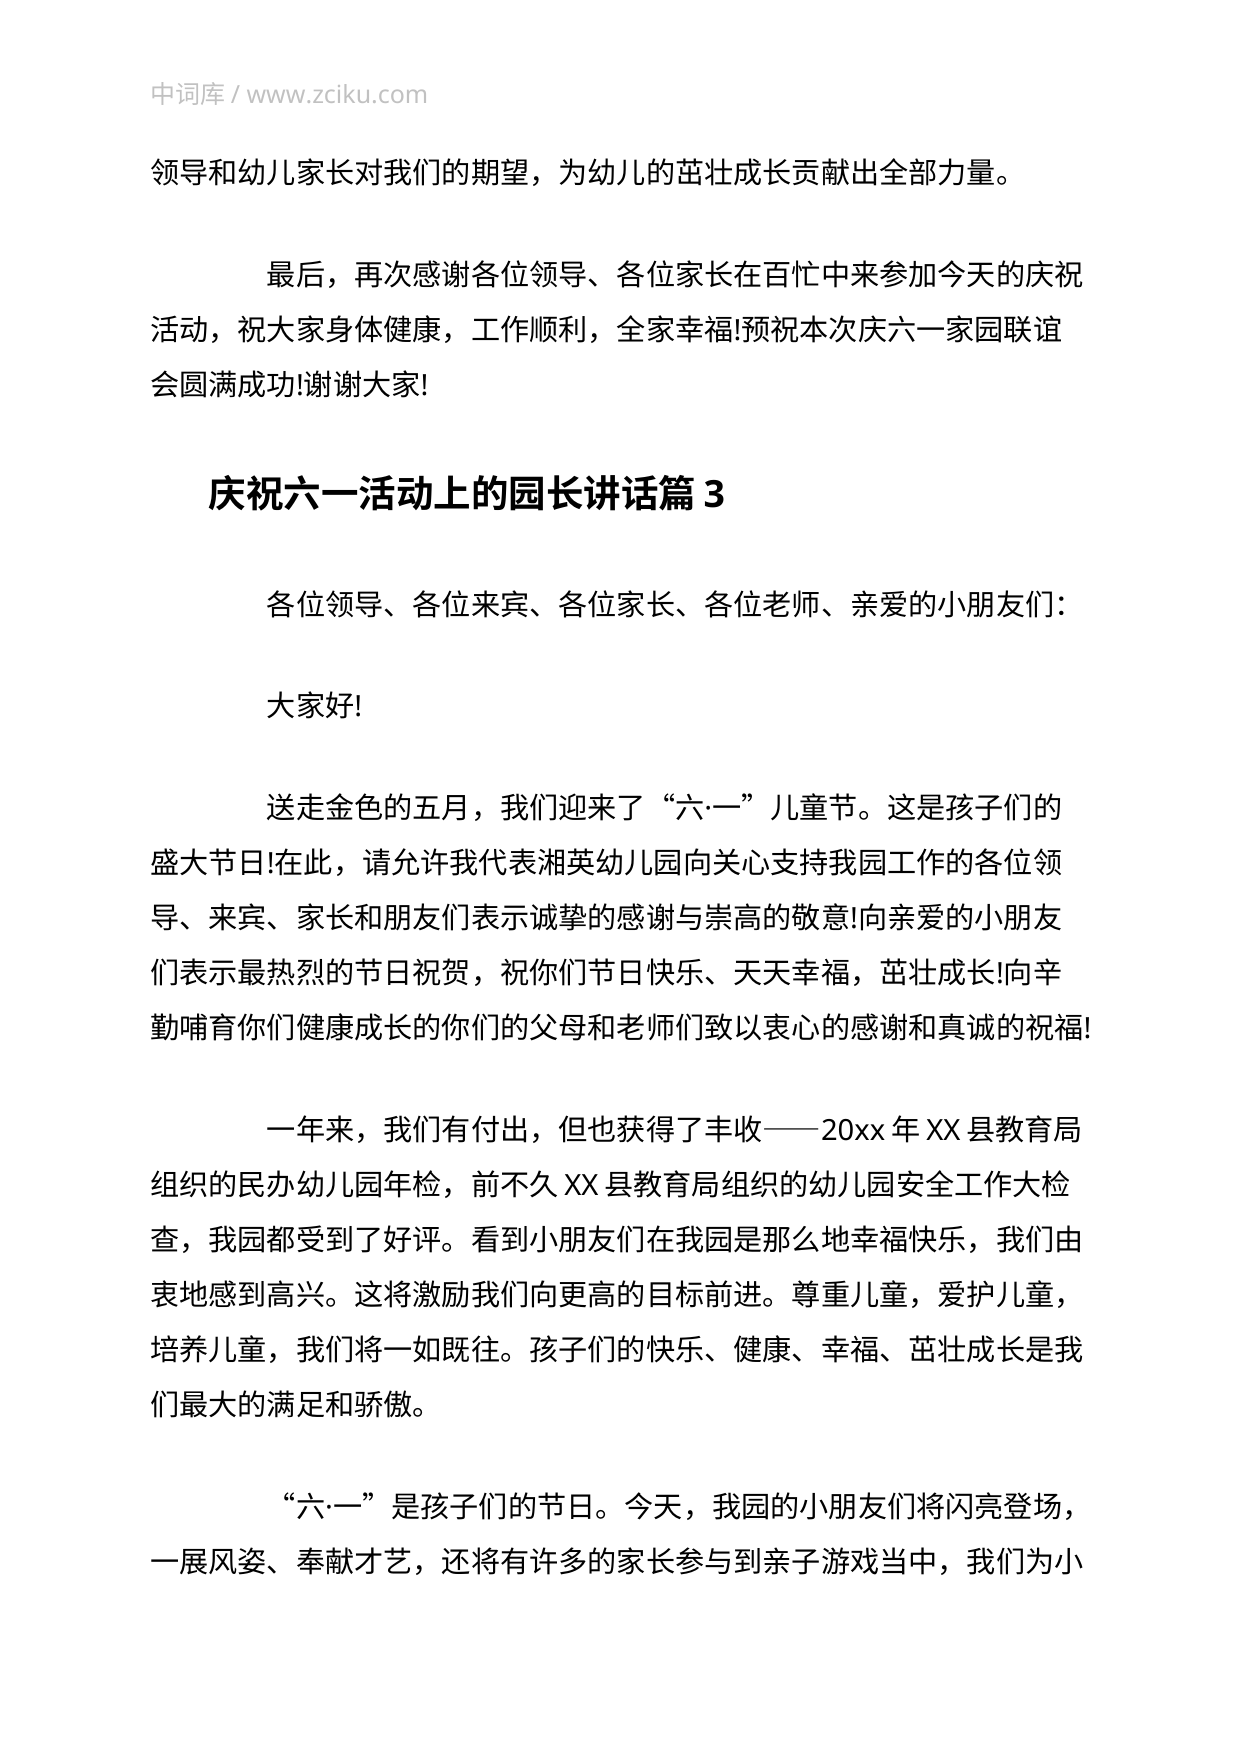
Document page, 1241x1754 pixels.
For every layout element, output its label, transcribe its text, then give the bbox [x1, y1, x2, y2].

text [150, 150, 1090, 192]
text 庆祝六一活动上的园长讲话篇3 [150, 464, 1090, 518]
text 一年来，我们有付出，但也获得了丰收——20xx年XX县教育局组织的民办幼儿园年检，前不久XX县教育局组织的幼儿园安全工作大检查，我园都受到了好评。看到小朋友们在我园是那么地幸福快乐，我们由衷地感到高兴。这将激励我们向更高的目标前进。尊重儿童，爱护儿童，培养儿童，我们将一如既往。孩子们的快乐、健康、幸福、茁壮成长是我们最大的满足和骄傲。 [150, 1107, 1090, 1424]
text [150, 1483, 1090, 1581]
text 大家好! [150, 683, 1090, 725]
text 各位领导、各位来宾、各位家长、各位老师、亲爱的小朋友们： [150, 581, 1090, 623]
text 送走金色的五月，我们迎来了“六·一”儿童节。这是孩子们的盛大节日!在此，请允许我代表湘英幼儿园向关心支持我园工作的各位领导、来宾、家长和朋友们表示诚挚的感谢与崇高的敬意!向亲爱的小朋友们表示最热烈的节日祝贺，祝你们节日快乐、天天幸福，茁壮成长!向辛勤哺育你们健康成长的你们的父母和老师们致以衷心的感谢和真诚的祝福! [150, 785, 1090, 1047]
text 最后，再次感谢各位领导、各位家长在百忙中来参加今天的庆祝活动，祝大家身体健康，工作顺利，全家幸福!预祝本次庆六一家园联谊会圆满成功!谢谢大家! [150, 252, 1090, 404]
